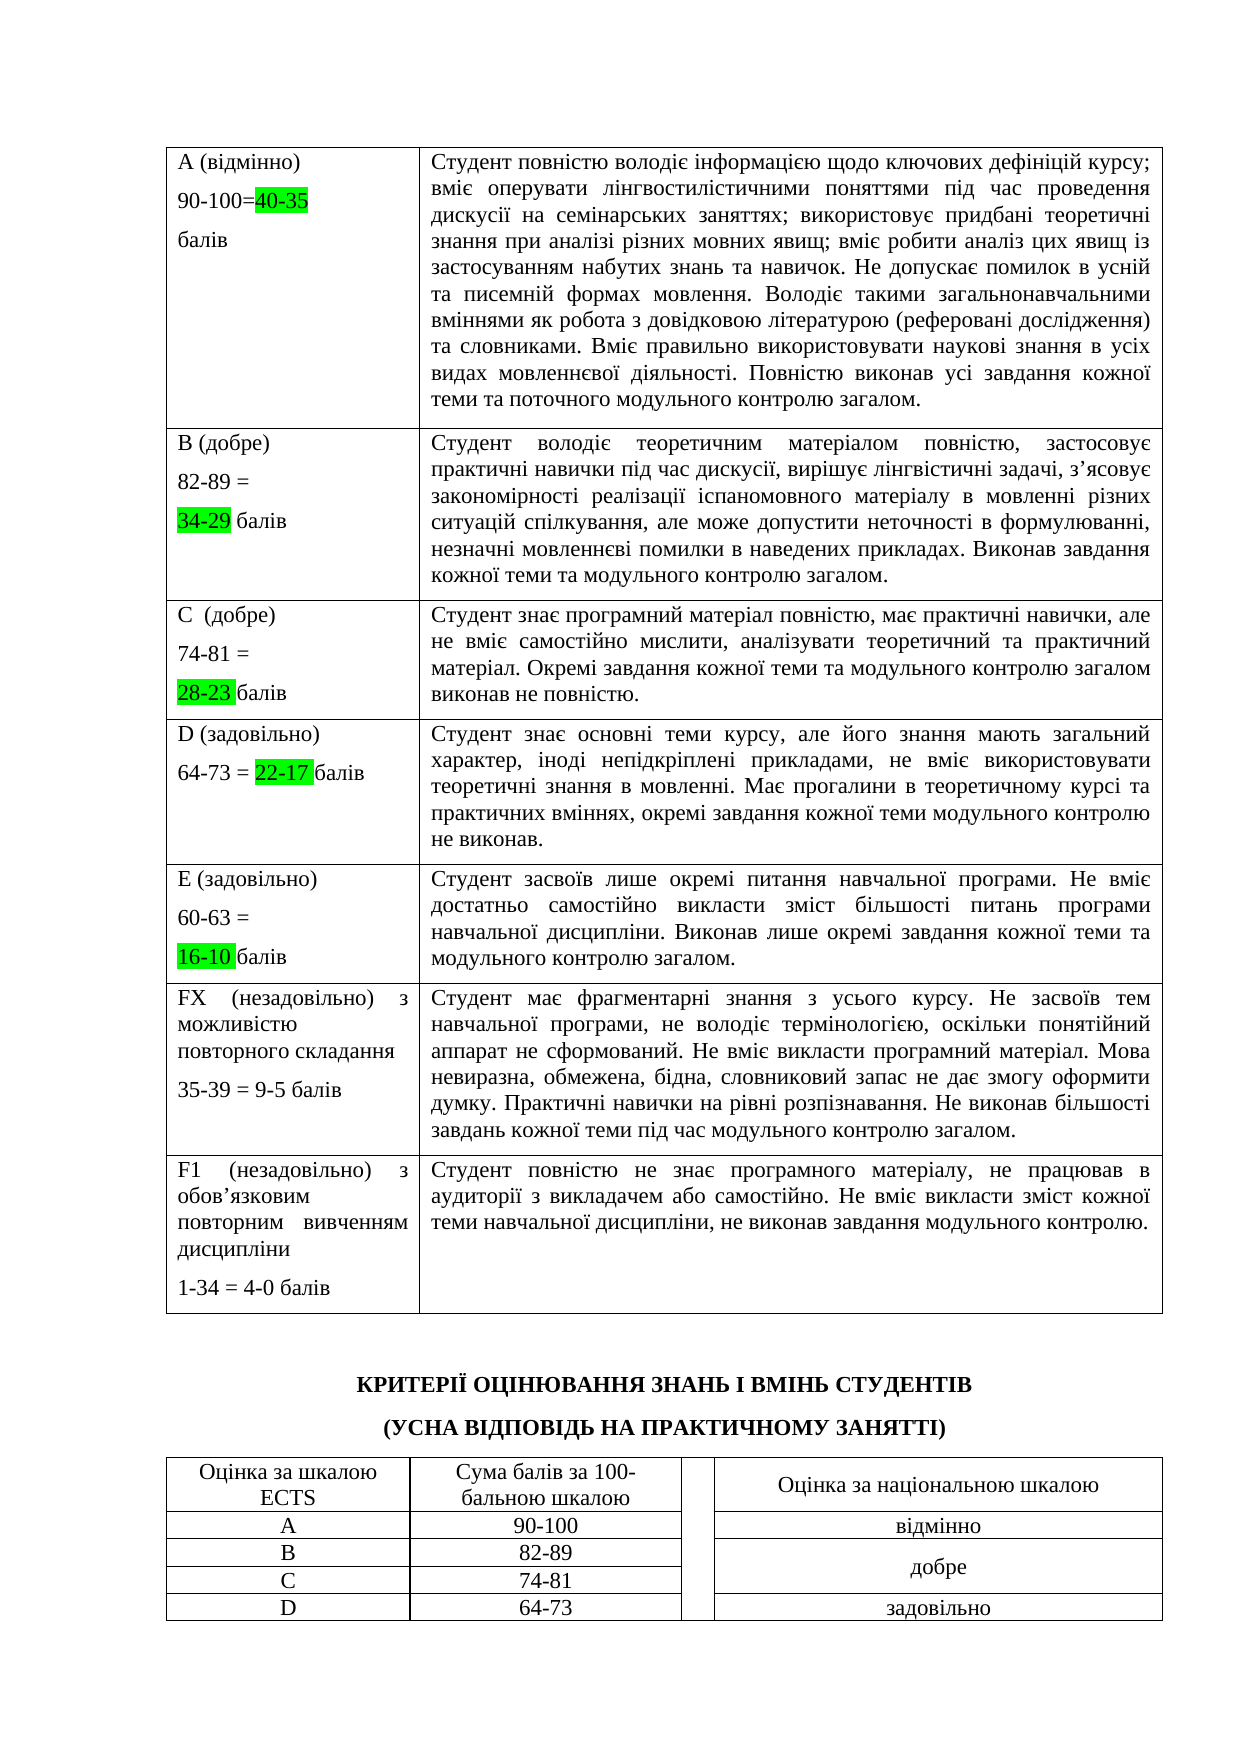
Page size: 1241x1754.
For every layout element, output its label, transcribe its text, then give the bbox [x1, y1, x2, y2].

text КРИТЕРІЇ ОЦІНЮВАННЯ ЗНАНЬ І ВМІНЬ СТУДЕНТІВ [177, 1371, 1152, 1397]
table_cell 90-100 [411, 1512, 681, 1538]
table_header А (відмінно) 90-100=40-35 балів [167, 148, 419, 428]
table_cell F1 (незадовільно) з обов’язковим повторним вивченням дисципліни 1-34 = 4-0 балів [167, 1156, 419, 1312]
table_cell Студент знає програмний матеріал повністю, має практичні навички, але не вміє самостійно мислити, аналізувати теоретичний та практичний матеріал. Окремі завдання кожної теми та модульного контролю загалом виконав не повністю. [420, 601, 1162, 719]
table_cell Студент повністю не знає програмного матеріалу, не працював в аудиторії з викладачем або самостійно. Не вміє викласти зміст кожної теми навчальної дисципліни, не виконав завдання модульного контролю. [420, 1156, 1162, 1312]
table_cell Студент засвоїв лише окремі питання навчальної програми. Не вміє достатньо самостійно викласти зміст більшості питань програми навчальної дисципліни. Виконав лише окремі завдання кожної теми та модульного контролю загалом. [420, 865, 1162, 983]
table_header [682, 1458, 714, 1620]
table_cell добре [715, 1539, 1162, 1593]
table_cell В [167, 1539, 409, 1566]
table_cell 82-89 [411, 1539, 681, 1566]
table_cell Студент володіє теоретичним матеріалом повністю, застосовує практичні навички під час дискусії, вирішує лінгвістичні задачі, з’ясовує закономірності реалізації іспаномовного матеріалу в мовленні різних ситуацій спілкування, але може допустити неточності в формулюванні, незначні мовленнєві помилки в наведених прикладах. Виконав завдання кожної теми та модульного контролю загалом. [420, 429, 1162, 600]
table_header Оцінка за національною шкалою [715, 1458, 1162, 1511]
table_cell В (добре) 82-89 = 34-29 балів [167, 429, 419, 600]
table_cell D [167, 1594, 409, 1620]
table_cell Студент має фрагментарні знання з усього курсу. Не засвоїв тем навчальної програми, не володіє термінологією, оскільки понятійний аппарат не сформований. Не вміє викласти програмний матеріал. Мова невиразна, обмежена, бідна, словниковий запас не дає змогу оформити думку. Практичні навички на рівні розпізнавання. Не виконав більшості завдань кожної теми під час модульного контролю загалом. [420, 984, 1162, 1155]
table_cell 64-73 [411, 1594, 681, 1620]
table_cell задовільно [715, 1594, 1162, 1620]
table_cell 74-81 [411, 1567, 681, 1593]
table_cell Е (задовільно) 60-63 = 16-10 балів [167, 865, 419, 983]
table_cell Студент знає основні теми курсу, але його знання мають загальний характер, іноді непідкріплені прикладами, не вміє використовувати теоретичні знання в мовленні. Має прогалини в теоретичному курсі та практичних вміннях, окремі завдання кожної теми модульного контролю не виконав. [420, 720, 1162, 864]
table_cell С [167, 1567, 409, 1593]
table_cell D (задовільно) 64-73 = 22-17 балів [167, 720, 419, 864]
table_header Студент повністю володіє інформацією щодо ключових дефініцій курсу; вміє оперувати лінгвостилістичними поняттями під час проведення дискусії на семінарських заняттях; використовує придбані теоретичні знання при аналізі різних мовних явищ; вміє робити аналіз цих явищ із застосуванням набутих знань та навичок. Не допускає помилок в усній та писемній формах мовлення. Володіє такими загальнонавчальними вміннями як робота з довідковою літературою (реферовані дослідження) та словниками. Вміє правильно використовувати наукові знання в усіх видах мовленнєвої діяльності. Повністю виконав усі завдання кожної теми та поточного модульного контролю загалом. [420, 148, 1162, 428]
table_cell FХ (незадовільно) з можливістю повторного складання 35-39 = 9-5 балів [167, 984, 419, 1155]
table_cell А [167, 1512, 409, 1538]
table_cell С (добре) 74-81 = 28-23 балів [167, 601, 419, 719]
text (УСНА ВІДПОВІДЬ НА ПРАКТИЧНОМУ ЗАНЯТТІ) [177, 1414, 1152, 1440]
table_header Сума балів за 100-бальною шкалою [411, 1458, 681, 1511]
table_cell відмінно [715, 1512, 1162, 1538]
table_header Оцінка за шкалою ECTS [167, 1458, 409, 1511]
